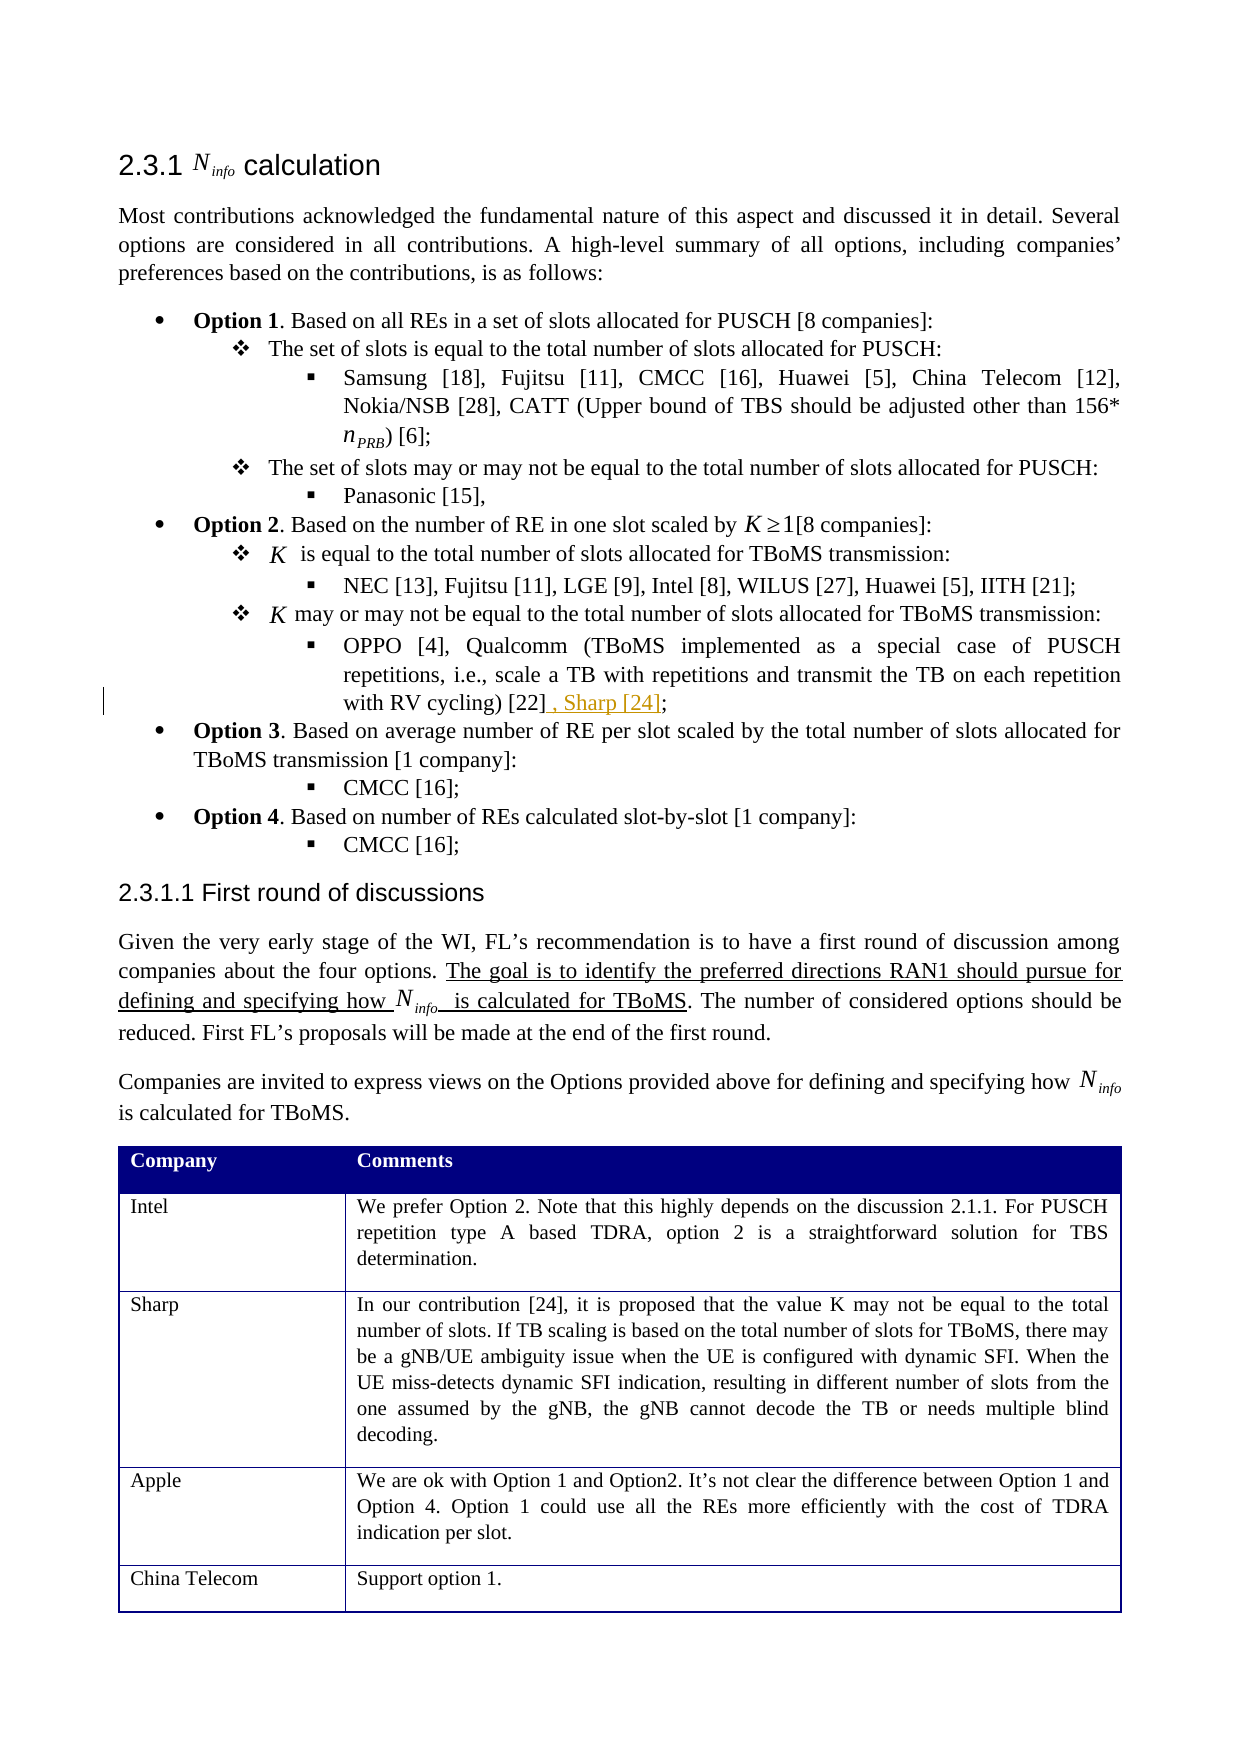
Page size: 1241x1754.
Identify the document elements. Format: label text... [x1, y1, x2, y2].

list Option 3. Based on average number of RE per slot scaled by the total number of slots allocated for TBoMS transmission [1 company]: [156, 717, 1122, 772]
table_cell Support option 1. [346, 1566, 1120, 1611]
table_cell China Telecom [120, 1566, 345, 1611]
list may or may not be equal to the total number of slots allocated for TBoMS transmission: [231, 600, 1122, 630]
table_cell We are ok with Option 1 and Option2. It’s not clear the difference between Option 1 and Option 4. Option 1 could use all the REs more efficiently with the cost of TDRA indication per slot. [346, 1468, 1120, 1565]
table_header Comments [346, 1148, 1120, 1193]
list Option 2. Based on the number of RE in one slot scaled by [8 companies]: [156, 511, 1122, 538]
table_cell We prefer Option 2. Note that this highly depends on the discussion 2.1.1. For PUSCH repetition type A based TDRA, option 2 is a straightforward solution for TBS determination. [346, 1194, 1120, 1291]
subtitle 2.3.1.1 First round of discussions [118, 878, 1122, 907]
table_cell Apple [120, 1468, 345, 1565]
list Option 4. Based on number of REs calculated slot-by-slot [1 company]: [156, 803, 1122, 829]
list CMCC [16]; [306, 774, 1122, 801]
text Most contributions acknowledged the fundamental nature of this aspect and discussed it in detail. Several options are considered in all contributions. A high-level summary of all options, including companies’ preferences based on the contributions, is as follows: [118, 203, 1122, 286]
table_cell In our contribution [24], it is proposed that the value K may not be equal to the total number of slots. If TB scaling is based on the total number of slots for TBoMS, there may be a gNB/UE ambiguity issue when the UE is configured with dynamic SFI. When the UE miss-detects dynamic SFI indication, resulting in different number of slots from the one assumed by the gNB, the gNB cannot decode the TB or needs multiple blind decoding. [346, 1292, 1120, 1467]
list is equal to the total number of slots allocated for TBoMS transmission: [231, 540, 1122, 570]
text Companies are invited to express views on the Options provided above for defining and specifying how is calculated for TBoMS. [118, 1066, 1122, 1126]
subtitle 2.3.1 calculation [118, 148, 1122, 181]
table_cell Intel [120, 1194, 345, 1291]
table_cell Sharp [120, 1292, 345, 1467]
table_header Company [120, 1148, 345, 1193]
list CMCC [16]; [306, 831, 1122, 858]
list NEC [13], Fujitsu [11], LGE [9], Intel [8], WILUS [27], Huawei [5], IITH [21]; [306, 572, 1122, 598]
text Given the very early stage of the WI, FL’s recommendation is to have a first round of discussion among companies about the four options. The goal is to identify the preferred directions RAN1 should pursue for defining and specifying how is calculated for TBoMS. The number of considered options should be reduced. First FL’s proposals will be made at the end of the first round. [118, 928, 1122, 1045]
list OPPO [4], Qualcomm (TBoMS implemented as a special case of PUSCH repetitions, i.e., scale a TB with repetitions and transmit the TB on each repetition with RV cycling) [22]; [306, 632, 1122, 715]
list Samsung [18], Fujitsu [11], CMCC [16], Huawei [5], China Telecom [12], Nokia/NSB [28], CATT (Upper bound of TBS should be adjusted other than 156*) [6]; [306, 363, 1122, 452]
list Option 1. Based on all REs in a set of slots allocated for PUSCH [8 companies]: [156, 307, 1122, 333]
list The set of slots may or may not be equal to the total number of slots allocated for PUSCH: [231, 454, 1122, 480]
list Panasonic [15], [306, 482, 1122, 508]
list The set of slots is equal to the total number of slots allocated for PUSCH: [231, 335, 1122, 361]
